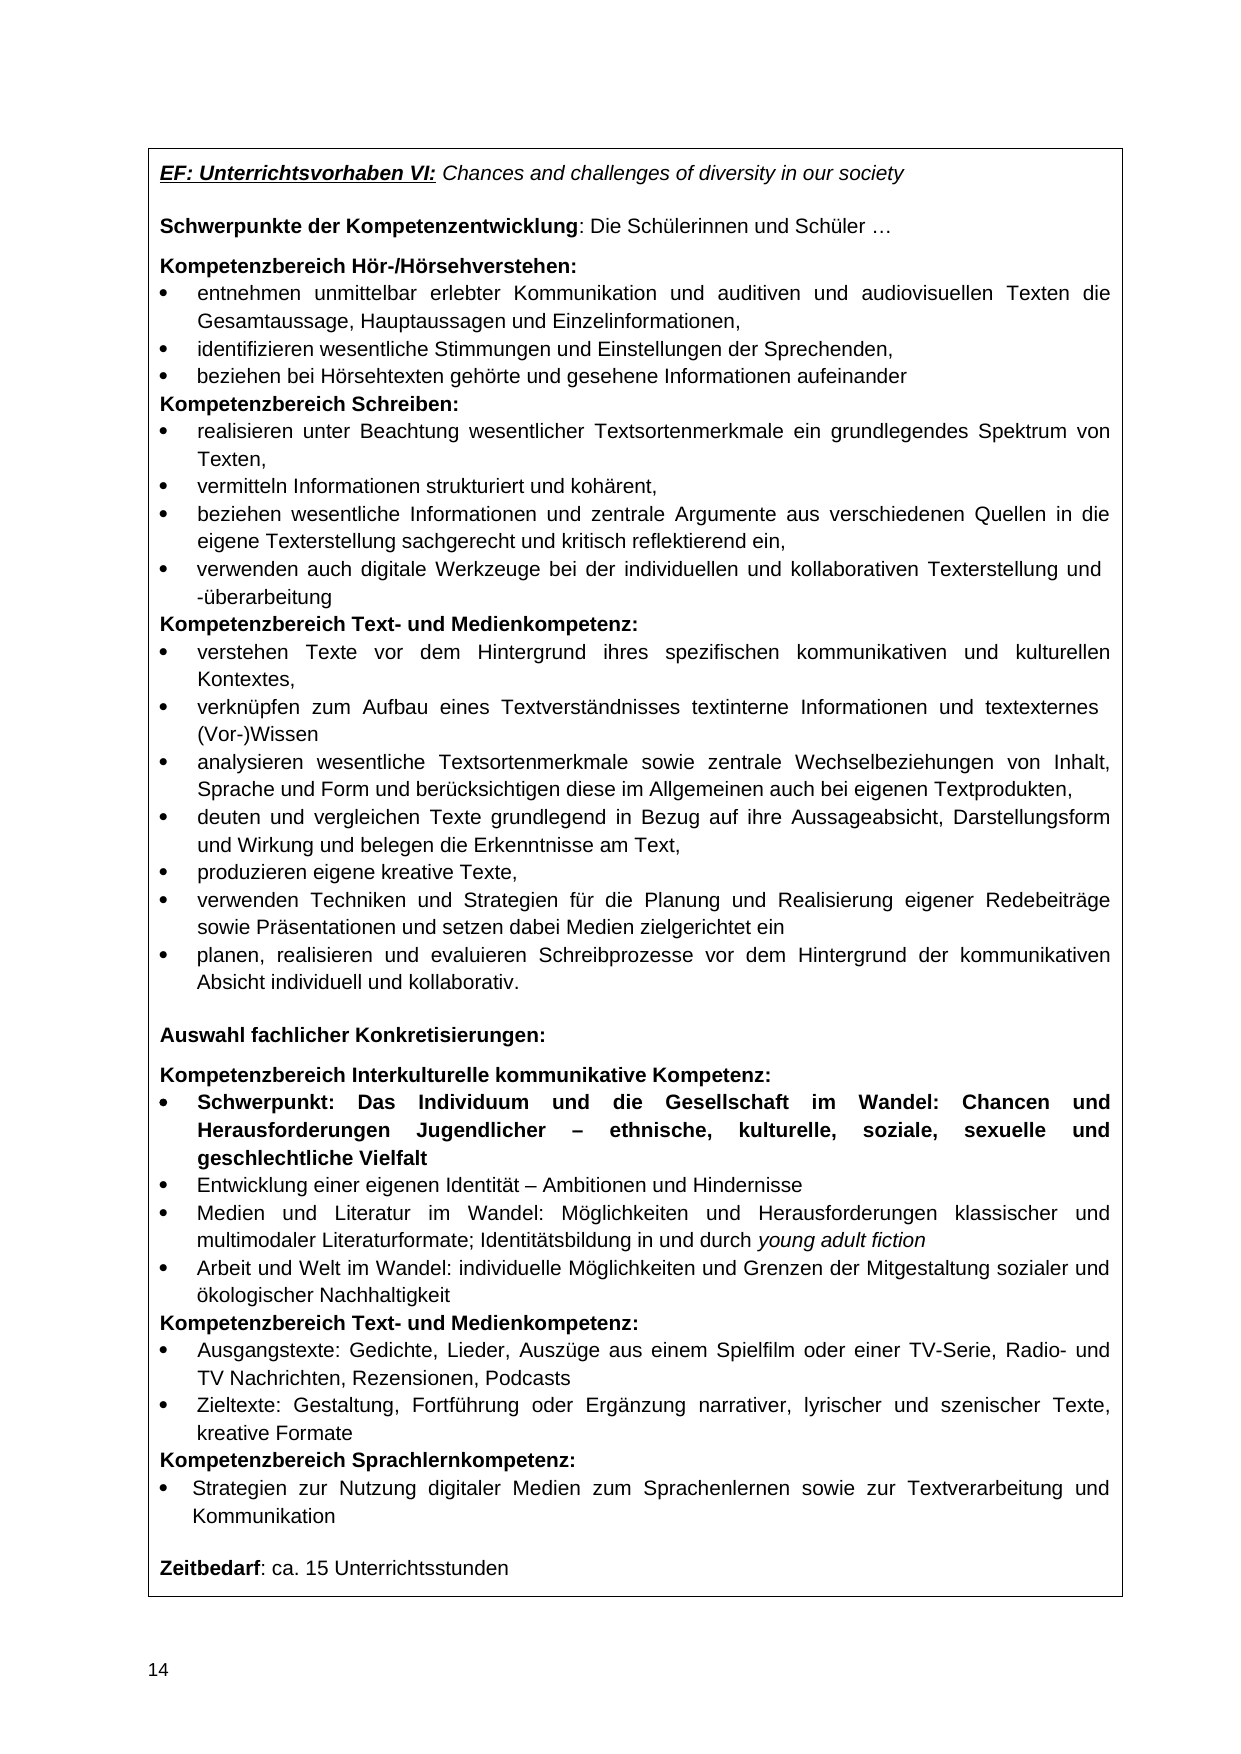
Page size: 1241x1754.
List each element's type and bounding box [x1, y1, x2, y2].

table_header [149, 149, 1122, 1596]
